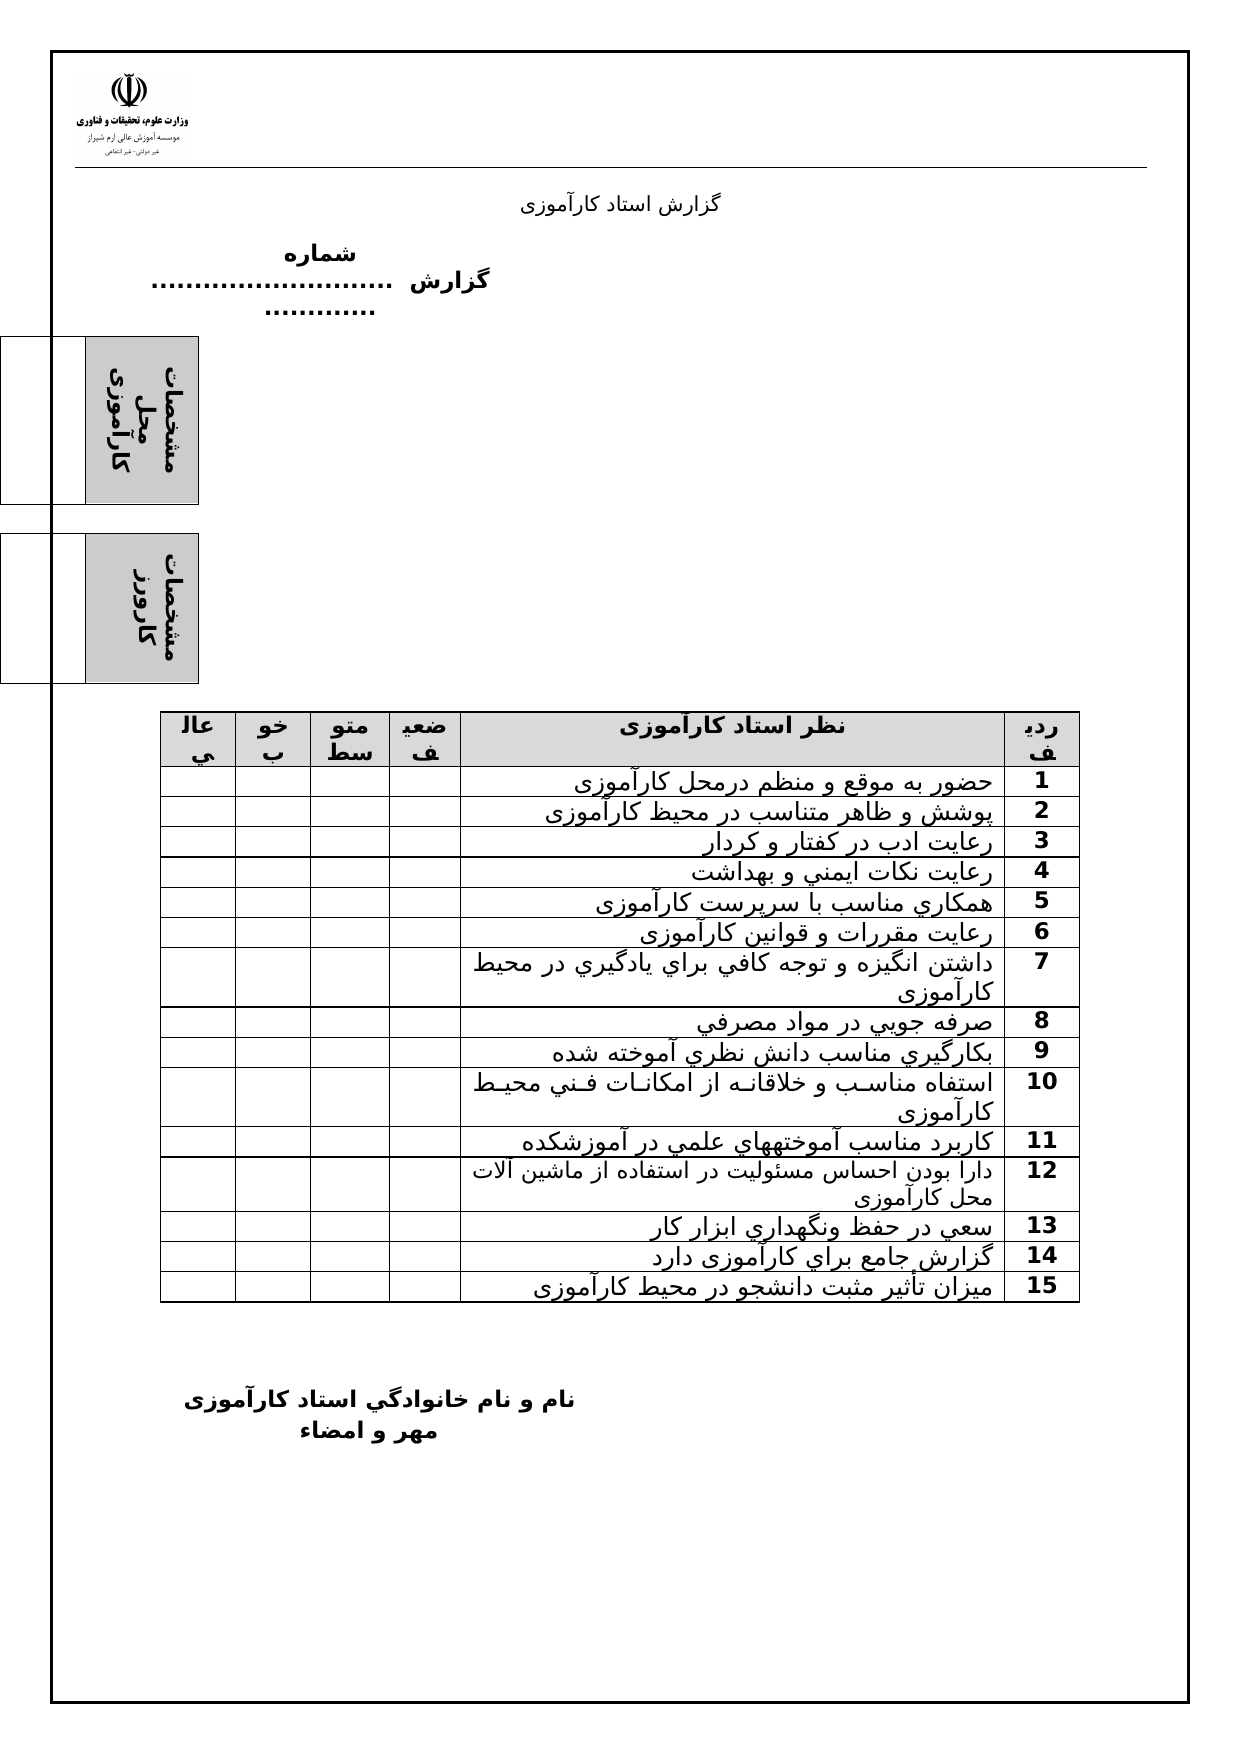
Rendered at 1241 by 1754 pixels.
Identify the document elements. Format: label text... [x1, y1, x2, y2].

table_cell [390, 1008, 460, 1037]
table_header خوب [236, 713, 310, 766]
table_cell [236, 1127, 310, 1156]
table_cell 13 [1005, 1212, 1079, 1241]
table_cell [311, 888, 389, 917]
table_cell رعايت مقررات و قوانين کارآموزی [461, 918, 1004, 947]
table_cell [390, 1038, 460, 1067]
table_cell 8 [1005, 1008, 1079, 1037]
table_cell [236, 918, 310, 947]
table_cell [311, 767, 389, 796]
table_cell [390, 767, 460, 796]
table_cell [311, 1242, 389, 1271]
table_cell كاربرد مناسب آموختههاي علمي در آموزشكده [461, 1127, 1004, 1156]
table_cell [390, 1127, 460, 1156]
table_cell [390, 797, 460, 826]
table_header ضعيف [390, 713, 460, 766]
table_cell ميزان تأثير مثبت دانشجو در محيط کارآموزی [461, 1272, 1004, 1301]
table_cell [236, 1242, 310, 1271]
table_cell [390, 888, 460, 917]
table_cell [311, 1158, 389, 1211]
table_cell [236, 948, 310, 1006]
table_cell [390, 827, 460, 856]
table_cell رعايت ادب در كفتار و كردار [461, 827, 1004, 856]
table_cell [236, 1068, 310, 1126]
table_cell [236, 1038, 310, 1067]
table_cell [390, 858, 460, 887]
table_cell [161, 858, 235, 887]
table_cell 7 [1005, 948, 1079, 1006]
table_cell پوشش و ظاهر متناسب در محيظ کارآموزی [461, 797, 1004, 826]
table_cell [161, 1038, 235, 1067]
table_cell [311, 948, 389, 1006]
table_cell صرفه جويي در مواد مصرفي [461, 1008, 1004, 1037]
text شماره گزارش ......................................... [150, 241, 490, 321]
table_header متوسط [311, 713, 389, 766]
table_cell [236, 767, 310, 796]
table_cell حضور به موقع و منظم درمحل کارآموزی [461, 767, 1004, 796]
table_cell همكاري مناسب با سرپرست کارآموزی [461, 888, 1004, 917]
table_cell [390, 1158, 460, 1211]
table_cell [236, 797, 310, 826]
table_cell 1 [1005, 767, 1079, 796]
table_cell 12 [1005, 1158, 1079, 1211]
table_cell دارا بودن احساس مسئوليت در استفاده از ماشين آلات محل کارآموزی [461, 1158, 1004, 1211]
table_cell [236, 858, 310, 887]
table_cell [390, 1212, 460, 1241]
table_cell [161, 1008, 235, 1037]
table_cell [161, 1212, 235, 1241]
table_cell 2 [1005, 797, 1079, 826]
table_cell [236, 1158, 310, 1211]
table_cell [390, 1272, 460, 1301]
table_cell [161, 767, 235, 796]
table_cell [311, 918, 389, 947]
table_cell [236, 1008, 310, 1037]
table_cell [161, 827, 235, 856]
table_cell [311, 1008, 389, 1037]
table_cell [161, 1272, 235, 1301]
table_cell [236, 888, 310, 917]
table_cell [390, 1242, 460, 1271]
table_cell [311, 858, 389, 887]
table_cell [161, 948, 235, 1006]
table_cell [161, 797, 235, 826]
table_cell گزارش جامع براي کارآموزی دارد [461, 1242, 1004, 1271]
table_cell [161, 918, 235, 947]
table_cell [390, 948, 460, 1006]
table_cell [311, 827, 389, 856]
table_cell [311, 1272, 389, 1301]
table_cell بكارگيري مناسب دانش نظري آموخته شده [461, 1038, 1004, 1067]
table_header مشخصات محل کارآموزی [86, 337, 198, 503]
table_header مشخصات کارورز [86, 534, 198, 682]
table_cell داشتن انگيزه و توجه كافي براي يادگيري در محيط کارآموزی [461, 948, 1004, 1006]
picture [74, 71, 193, 160]
table_cell 5 [1005, 888, 1079, 917]
table_cell [161, 1242, 235, 1271]
table_cell [311, 1127, 389, 1156]
table_cell 14 [1005, 1242, 1079, 1271]
text گزارش استاد کارآموزی [150, 192, 1090, 216]
text نام و نام خانوادگي استاد کارآموزی [150, 1387, 1090, 1413]
table_cell [161, 1127, 235, 1156]
text مهر و امضاء [150, 1417, 790, 1444]
table_cell [236, 1212, 310, 1241]
table_cell [390, 1068, 460, 1126]
table_cell [311, 1038, 389, 1067]
table_cell [236, 1272, 310, 1301]
table_cell [161, 1068, 235, 1126]
table_cell [236, 827, 310, 856]
table_header نظر استاد کارآموزی [461, 713, 1004, 766]
table_cell 3 [1005, 827, 1079, 856]
table_cell 10 [1005, 1068, 1079, 1126]
table_cell [390, 918, 460, 947]
table_cell سعي در حفظ ونگهداري ابزار كار [461, 1212, 1004, 1241]
table_cell رعايت نكات ايمني و بهداشت [461, 858, 1004, 887]
table_cell 11 [1005, 1127, 1079, 1156]
table_cell [311, 1212, 389, 1241]
table_cell [161, 888, 235, 917]
table_header رديف [1005, 713, 1079, 766]
table_header عالي [161, 713, 235, 766]
table_cell [161, 1158, 235, 1211]
table_cell 4 [1005, 858, 1079, 887]
table_cell 15 [1005, 1272, 1079, 1301]
table_cell 6 [1005, 918, 1079, 947]
table_cell [311, 1068, 389, 1126]
table_cell استفاه مناسب و خلاقانه از امكانات فني محيط کارآموزی [461, 1068, 1004, 1126]
table_cell [311, 797, 389, 826]
table_cell 9 [1005, 1038, 1079, 1067]
